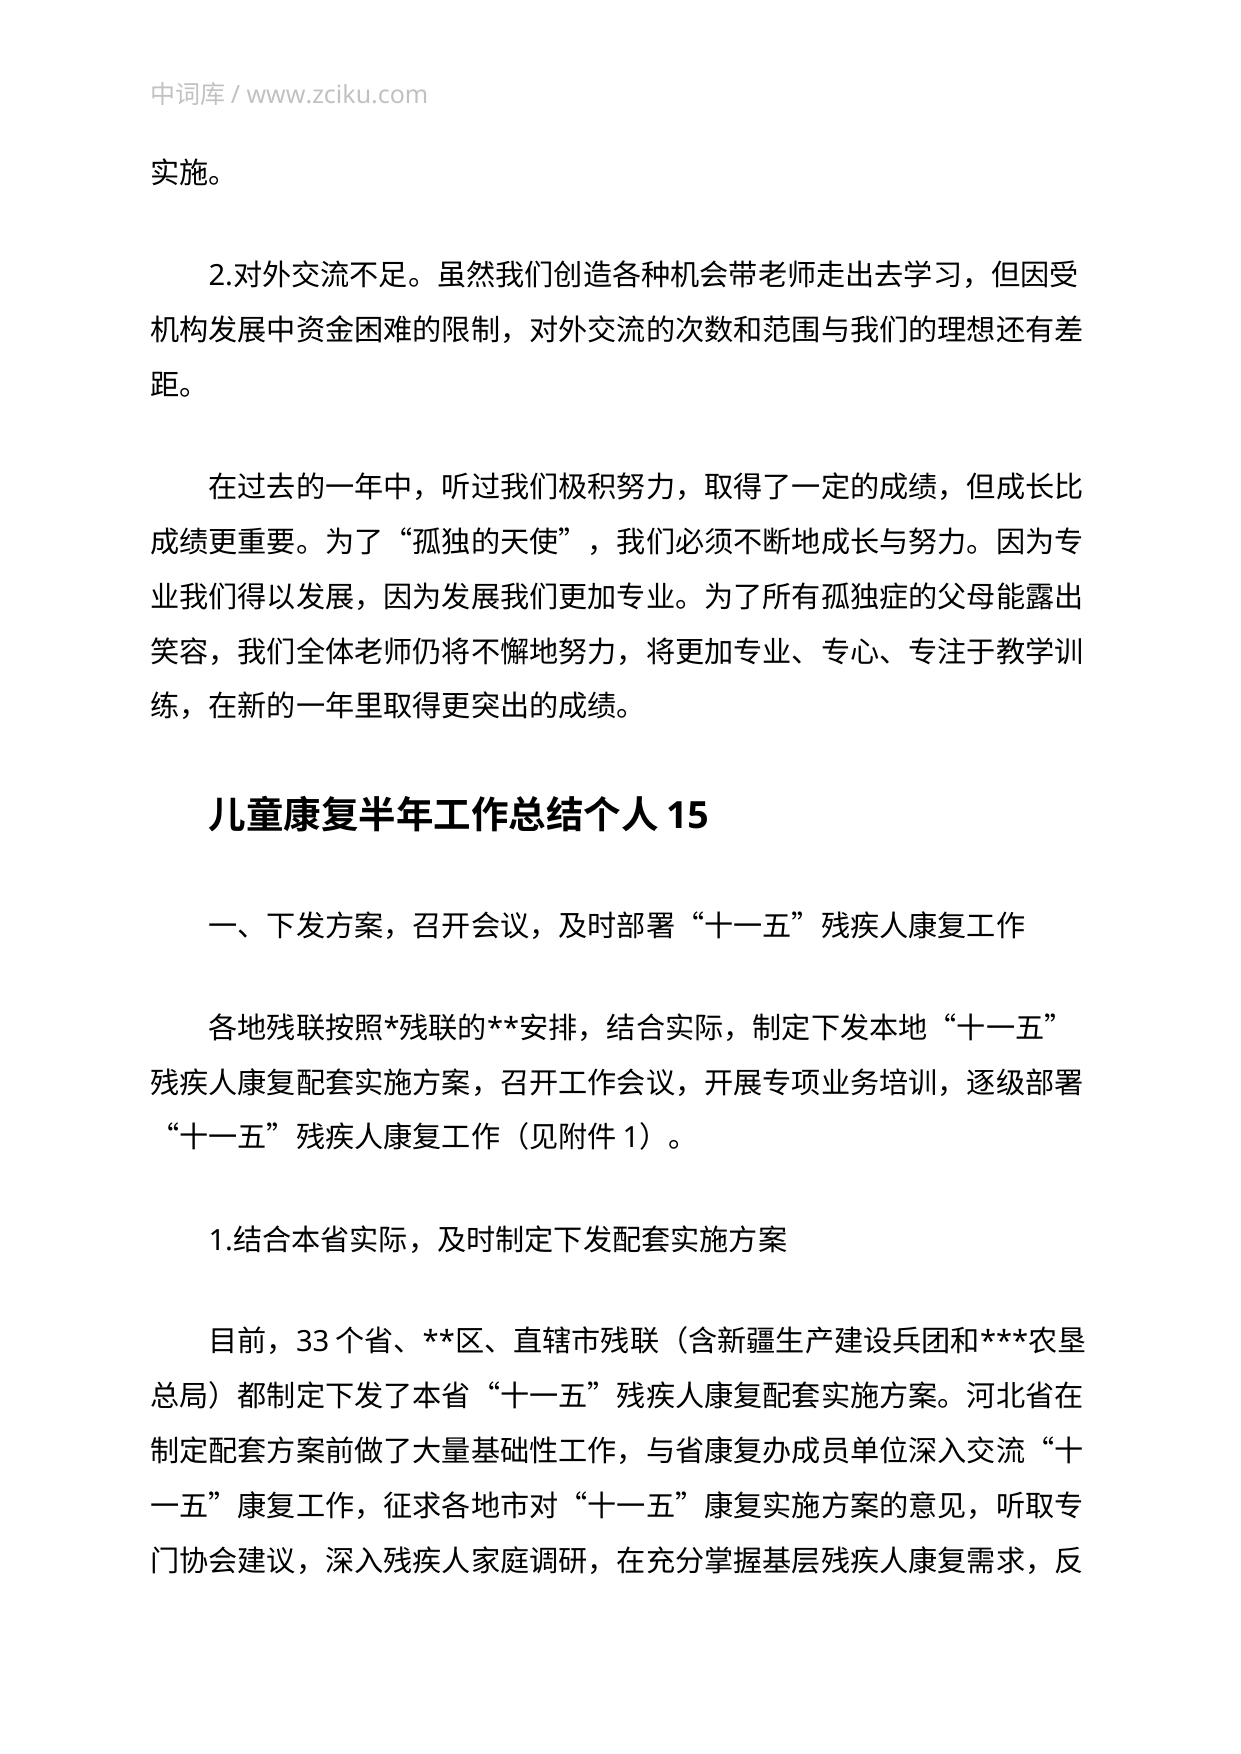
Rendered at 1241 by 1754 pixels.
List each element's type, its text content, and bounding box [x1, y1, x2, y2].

text 2.对外交流不足。虽然我们创造各种机会带老师走出去学习，但因受机构发展中资金困难的限制，对外交流的次数和范围与我们的理想还有差距。 [150, 252, 1090, 404]
text 一、下发方案，召开会议，及时部署“十一五”残疾人康复工作 [150, 902, 1090, 945]
text 各地残联按照*残联的**安排，结合实际，制定下发本地“十一五”残疾人康复配套实施方案，召开工作会议，开展专项业务培训，逐级部署“十一五”残疾人康复工作（见附件1）。 [150, 1004, 1090, 1156]
text 1.结合本省实际，及时制定下发配套实施方案 [150, 1216, 1090, 1258]
text 儿童康复半年工作总结个人15 [150, 785, 1090, 839]
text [150, 1318, 1090, 1580]
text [150, 150, 1090, 192]
text 在过去的一年中，听过我们极积努力，取得了一定的成绩，但成长比成绩更重要。为了“孤独的天使”，我们必须不断地成长与努力。因为专业我们得以发展，因为发展我们更加专业。为了所有孤独症的父母能露出笑容，我们全体老师仍将不懈地努力，将更加专业、专心、专注于教学训练，在新的一年里取得更突出的成绩。 [150, 463, 1090, 725]
